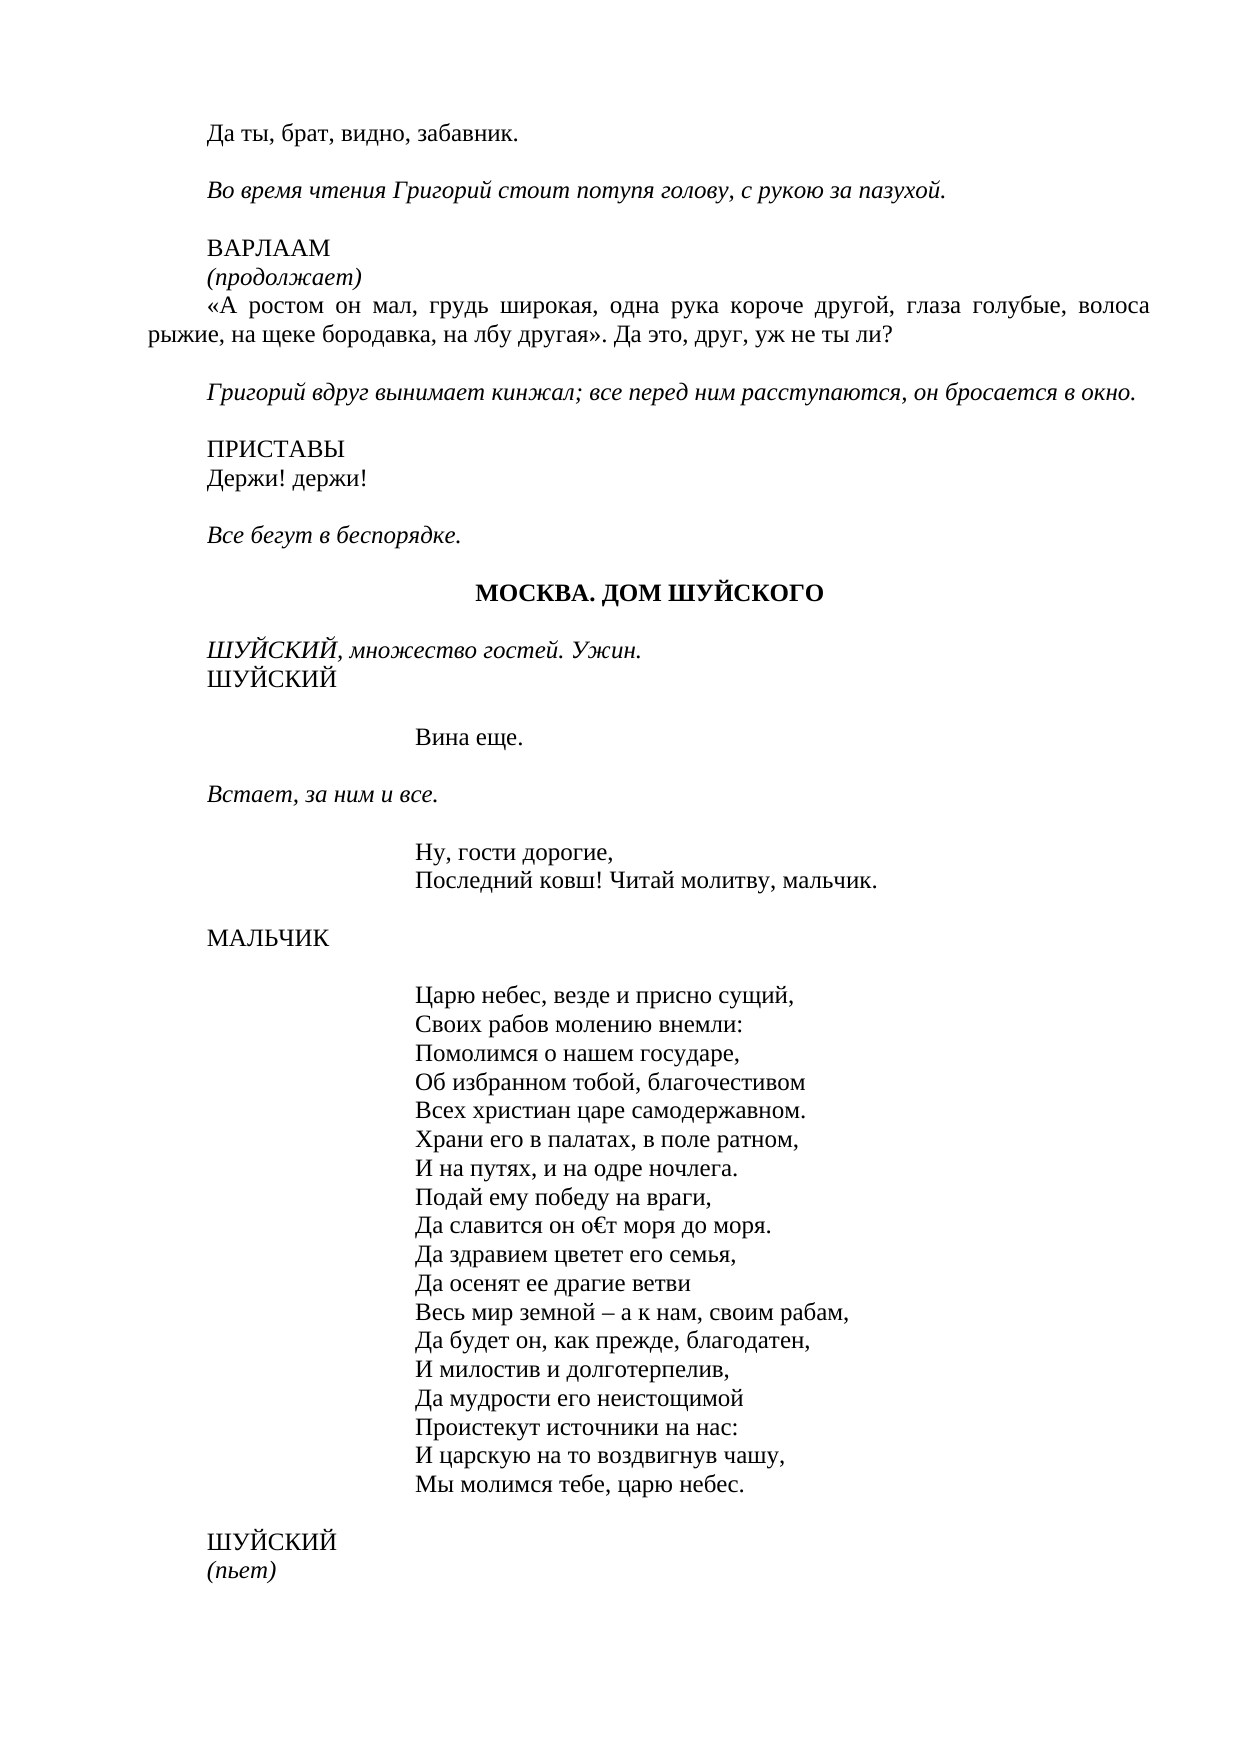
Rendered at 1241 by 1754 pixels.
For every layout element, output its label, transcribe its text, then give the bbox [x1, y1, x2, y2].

text Вина еще. [356, 722, 1089, 751]
text Проистекут источники на нас: [356, 1412, 1089, 1441]
text Всех христиан царе самодержавном. [356, 1096, 1089, 1124]
text Весь мир земной – а к нам, своим рабам, [356, 1297, 1089, 1326]
text Держи! держи! [148, 463, 1152, 492]
text ШУЙСКИЙ [148, 664, 1152, 693]
text ПРИСТАВЫ [148, 434, 1152, 463]
text Мы молимся тебе, царю небес. [356, 1469, 1089, 1498]
text ШУЙСКИЙ [148, 1527, 1152, 1556]
text Подай ему победу на враги, [356, 1182, 1089, 1211]
text «А ростом он мал, грудь широкая, одна рука короче другой, глаза голубые, волоса рыжие, на щеке бородавка, на лбу другая». Да это, друг, уж не ты ли? [148, 291, 1152, 348]
text Да ты, брат, видно, забавник. [148, 118, 1152, 147]
text МАЛЬЧИК [148, 923, 1152, 952]
text ВАРЛААМ [148, 233, 1152, 262]
text Встает, за ним и все. [148, 779, 1152, 808]
text Ну, гости дорогие, [356, 837, 1089, 866]
text Да славится он о€т моря до моря. [356, 1211, 1089, 1239]
text Своих рабов молению внемли: [356, 1009, 1089, 1038]
text Во время чтения Григорий стоит потупя голову, с рукою за пазухой. [148, 176, 1152, 204]
text Да мудрости его неистощимой [356, 1383, 1089, 1412]
text Григорий вдруг вынимает кинжал; все перед ним расступаются, он бросается в окно. [148, 377, 1152, 406]
text (пьет) [148, 1556, 1152, 1584]
text Да здравием цветет его семья, [356, 1239, 1089, 1268]
text Да будет он, как прежде, благодатен, [356, 1326, 1089, 1354]
text И милостив и долготерпелив, [356, 1354, 1089, 1383]
text Да осенят ее драгие ветви [356, 1268, 1089, 1297]
text Помолимся о нашем государе, [356, 1038, 1089, 1067]
text Об избранном тобой, благочестивом [356, 1067, 1089, 1096]
text Царю небес, везде и присно сущий, [356, 981, 1089, 1009]
text И на путях, и на одре ночлега. [356, 1153, 1089, 1182]
text Храни его в палатах, в поле ратном, [356, 1124, 1089, 1153]
text Последний ковш! Читай молитву, мальчик. [356, 866, 1089, 894]
text Все бегут в беспорядке. [148, 521, 1152, 549]
subtitle МОСКВА. ДОМ ШУЙСКОГО [148, 578, 1152, 607]
text (продолжает) [148, 262, 1152, 291]
text ШУЙСКИЙ, множество гостей. Ужин. [148, 636, 1152, 664]
text И царскую на то воздвигнув чашу, [356, 1441, 1089, 1469]
